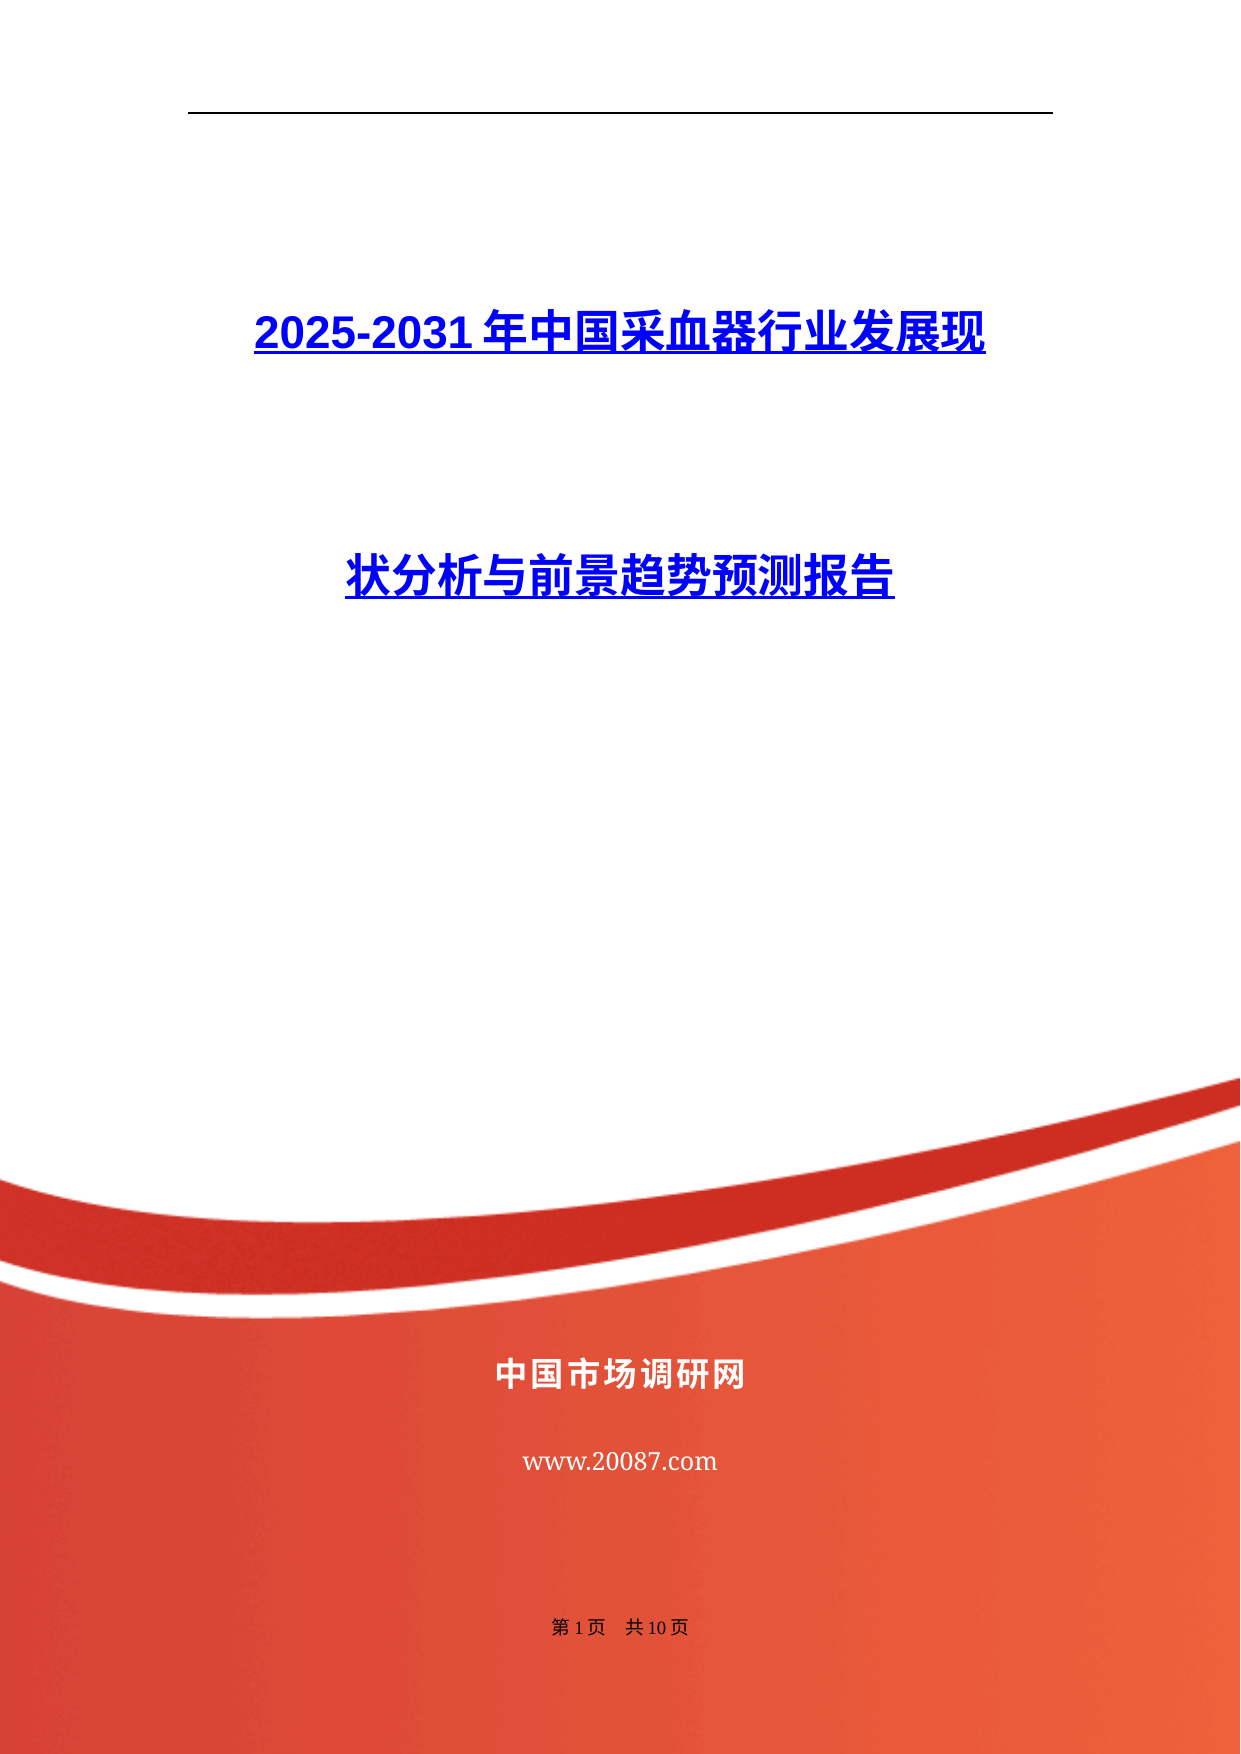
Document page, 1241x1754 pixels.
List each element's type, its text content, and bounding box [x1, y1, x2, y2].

table_header 2025-2031年中国采血器行业发展现状分析与前景趋势预测报告 [188, 207, 1053, 773]
picture [0, 1006, 1241, 1754]
subtitle 中国市场调研网 [187, 1339, 1053, 1404]
text www.20087.com [187, 1428, 1053, 1493]
